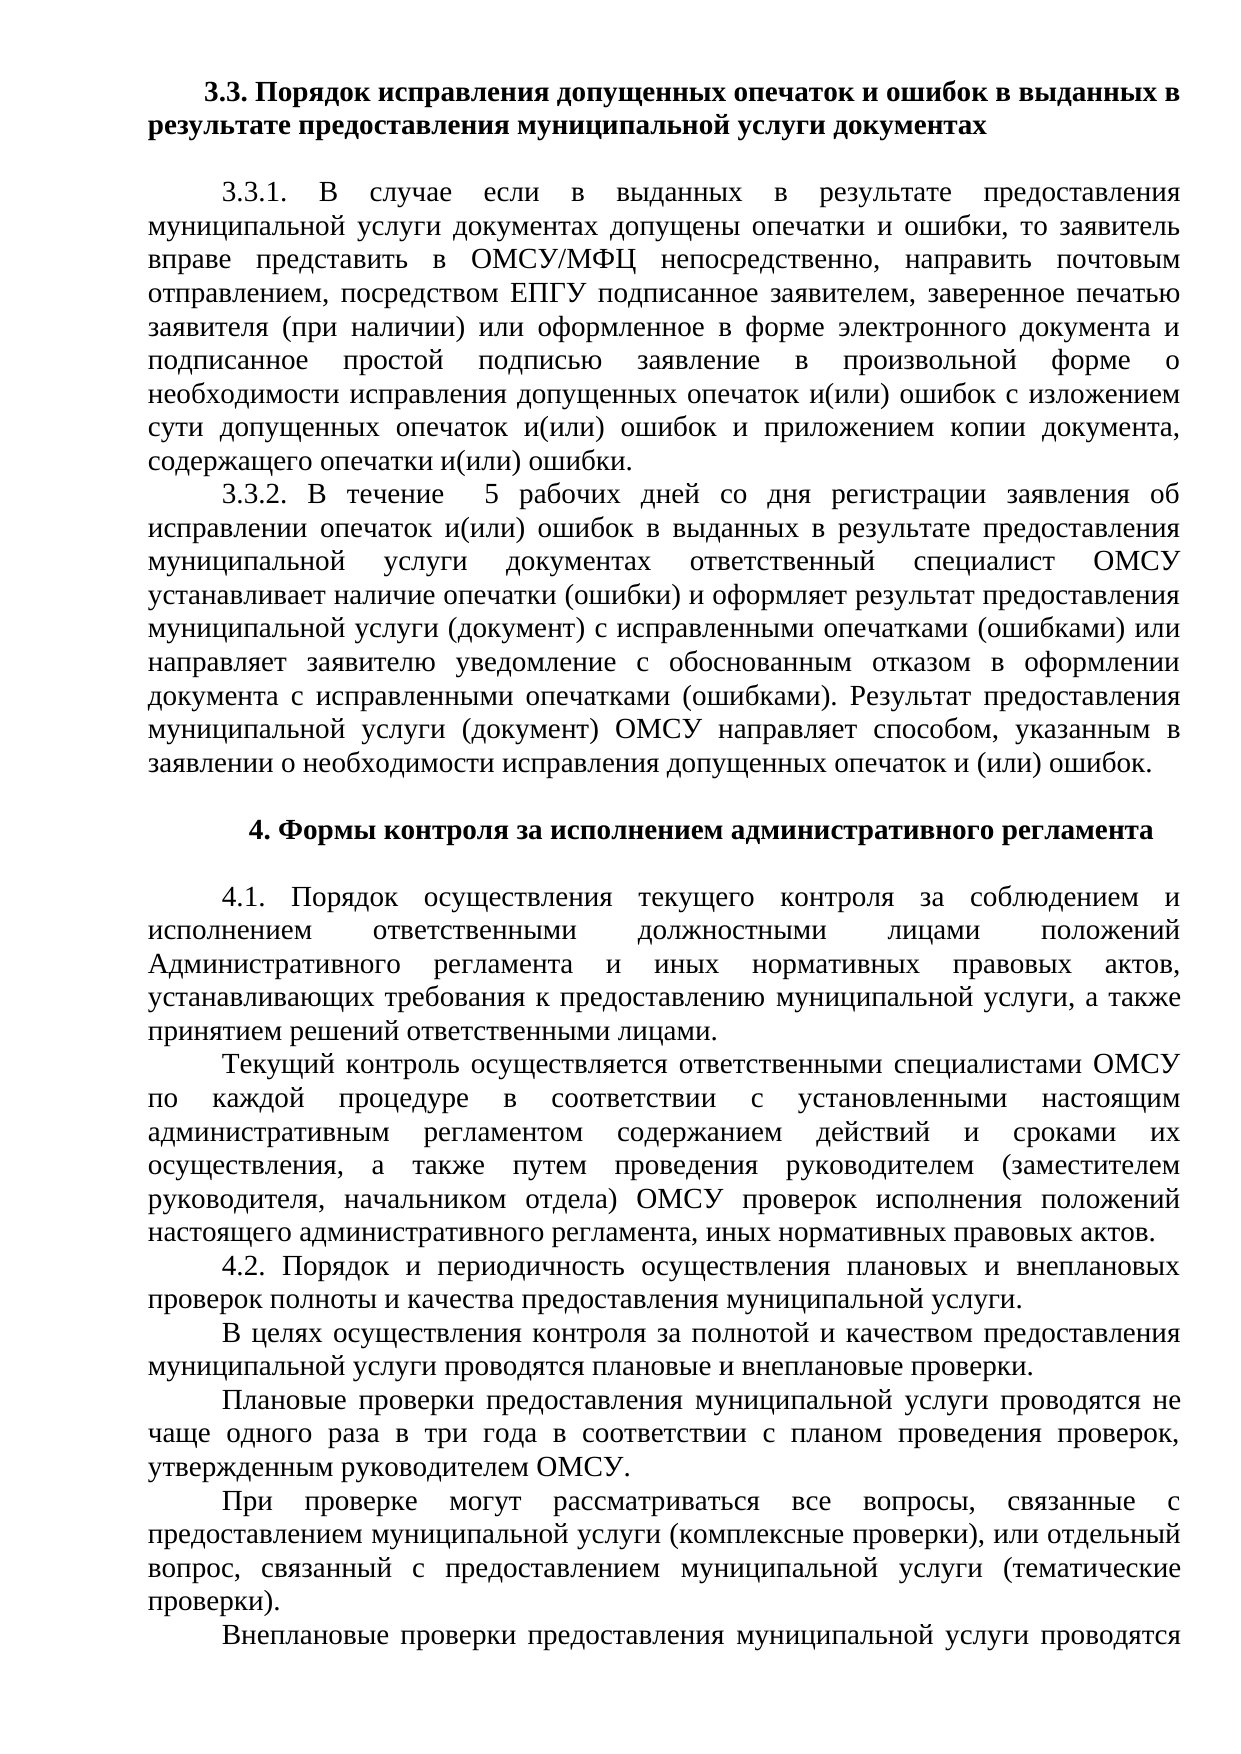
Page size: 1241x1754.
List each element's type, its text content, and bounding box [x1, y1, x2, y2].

text 3.3. Порядок исправления допущенных опечаток и ошибок в выданных в результате предоставления муниципальной услуги документах [148, 74, 1181, 141]
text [148, 1617, 1181, 1650]
text 4. Формы контроля за исполнением административного регламента [148, 812, 1181, 845]
text 3.3.1. В случае если в выданных в результате предоставления муниципальной услуги документах допущены опечатки и ошибки, то заявитель вправе представить в ОМСУ/МФЦ непосредственно, направить почтовым отправлением, посредством ЕПГУ подписанное заявителем, заверенное печатью заявителя (при наличии) или оформленное в форме электронного документа и подписанное простой подписью заявление в произвольной форме о необходимости исправления допущенных опечаток и(или) ошибок с изложением сути допущенных опечаток и(или) ошибок и приложением копии документа, содержащего опечатки и(или) ошибки. [148, 174, 1181, 476]
text При проверке могут рассматриваться все вопросы, связанные с предоставлением муниципальной услуги (комплексные проверки), или отдельный вопрос, связанный с предоставлением муниципальной услуги (тематические проверки). [148, 1483, 1181, 1617]
text Плановые проверки предоставления муниципальной услуги проводятся не чаще одного раза в три года в соответствии с планом проведения проверок, утвержденным руководителем ОМСУ. [148, 1382, 1181, 1483]
text Текущий контроль осуществляется ответственными специалистами ОМСУ по каждой процедуре в соответствии с установленными настоящим административным регламентом содержанием действий и сроками их осуществления, а также путем проведения руководителем (заместителем руководителя, начальником отдела) ОМСУ проверок исполнения положений настоящего административного регламента, иных нормативных правовых актов. [148, 1047, 1181, 1248]
text 3.3.2. В течение 5 рабочих дней со дня регистрации заявления об исправлении опечаток и(или) ошибок в выданных в результате предоставления муниципальной услуги документах ответственный специалист ОМСУ устанавливает наличие опечатки (ошибки) и оформляет результат предоставления муниципальной услуги (документ) с исправленными опечатками (ошибками) или направляет заявителю уведомление с обоснованным отказом в оформлении документа с исправленными опечатками (ошибками). Результат предоставления муниципальной услуги (документ) ОМСУ направляет способом, указанным в заявлении о необходимости исправления допущенных опечаток и (или) ошибок. [148, 476, 1181, 778]
text 4.1. Порядок осуществления текущего контроля за соблюдением и исполнением ответственными должностными лицами положений Административного регламента и иных нормативных правовых актов, устанавливающих требования к предоставлению муниципальной услуги, а также принятием решений ответственными лицами. [148, 879, 1181, 1047]
text В целях осуществления контроля за полнотой и качеством предоставления муниципальной услуги проводятся плановые и внеплановые проверки. [148, 1315, 1181, 1382]
text 4.2. Порядок и периодичность осуществления плановых и внеплановых проверок полноты и качества предоставления муниципальной услуги. [148, 1248, 1181, 1315]
